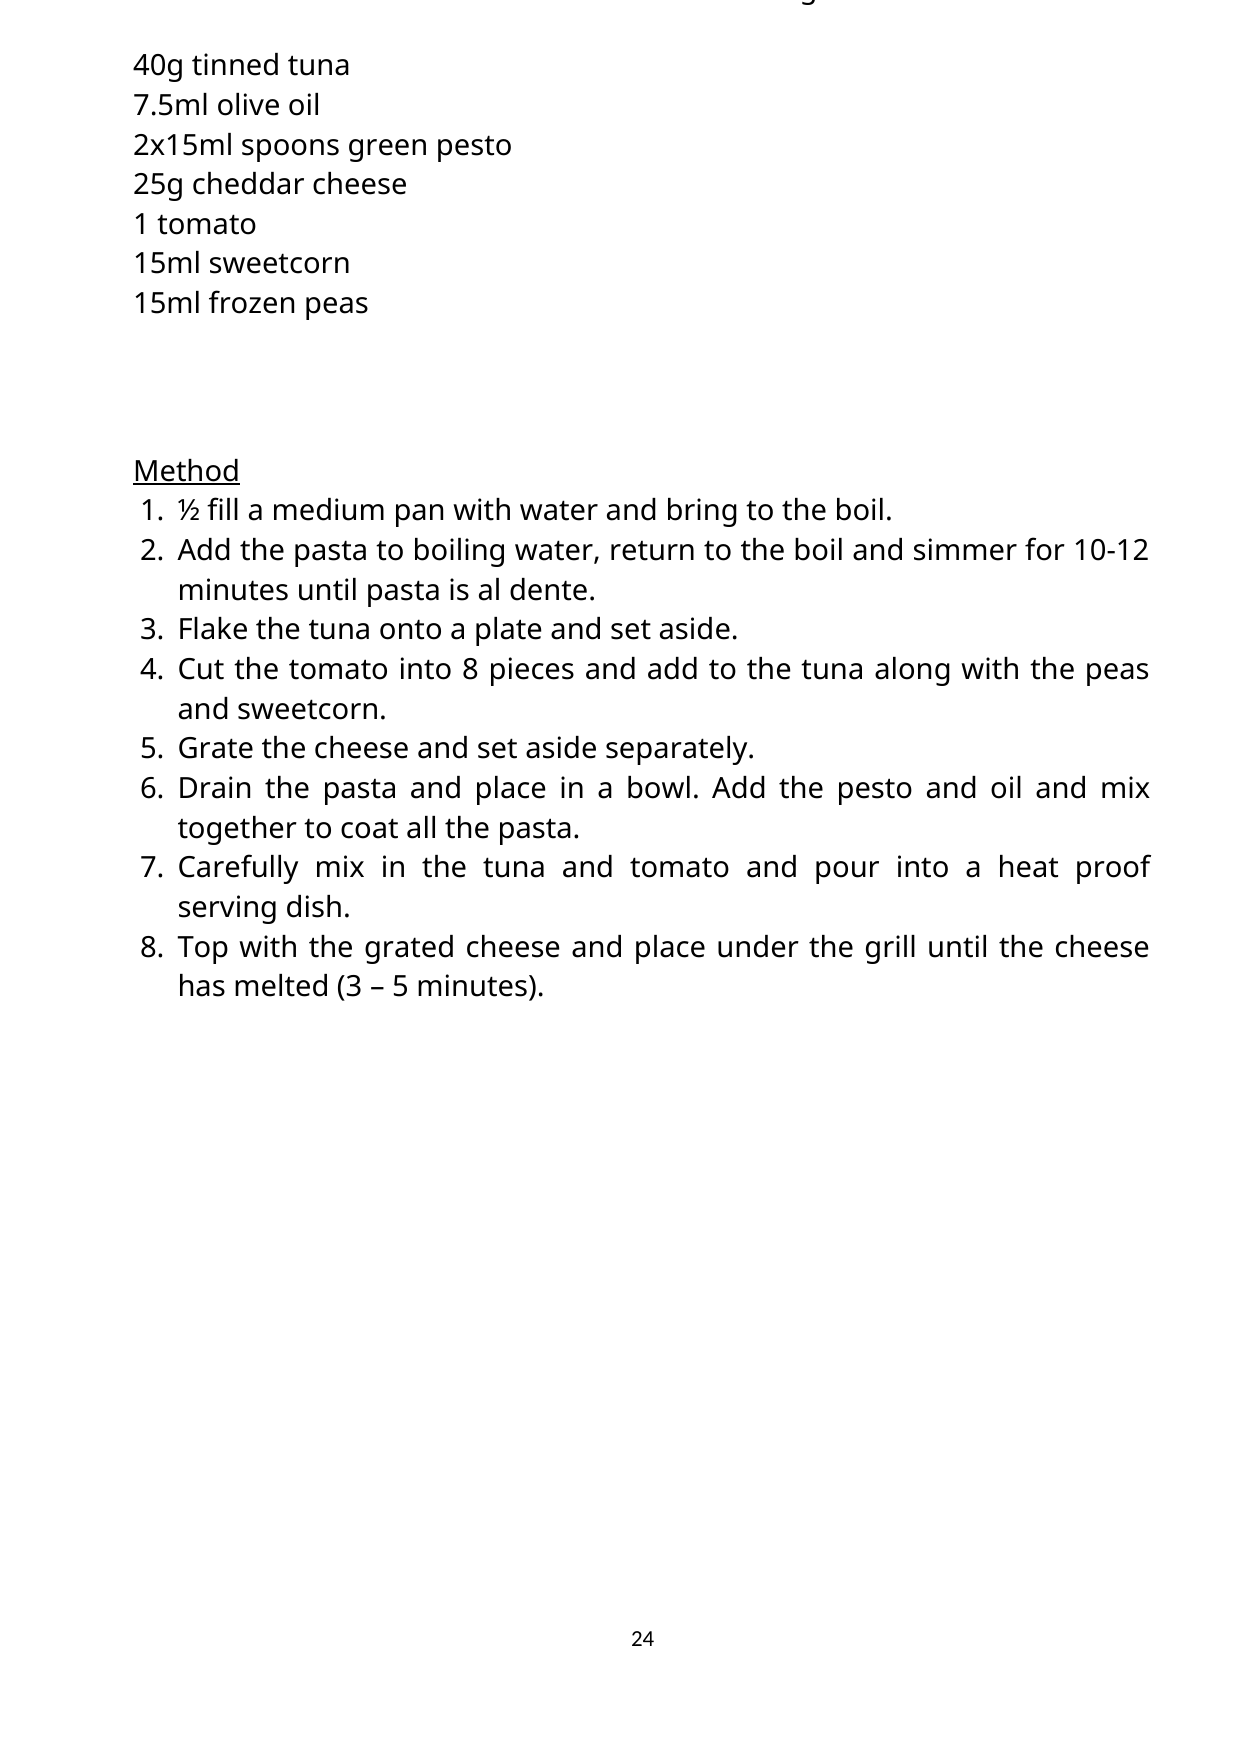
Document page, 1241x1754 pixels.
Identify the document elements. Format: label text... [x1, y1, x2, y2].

text 15ml frozen peas [133, 282, 1186, 322]
list Add the pasta to boiling water, return to the boil and simmer for 10-12 minutes until pasta is al dente. [140, 529, 1152, 608]
text 1 tomato [133, 203, 1186, 243]
list ½ fill a medium pan with water and bring to the boil. [140, 489, 1152, 529]
text 7.5ml olive oil [133, 84, 1186, 124]
text 25g cheddar cheese [133, 163, 1186, 203]
list Flake the tuna onto a plate and set aside. [140, 608, 1152, 648]
text 15ml sweetcorn [133, 243, 1186, 282]
text 2x15ml spoons green pesto [133, 124, 1186, 163]
list Grate the cheese and set aside separately. [140, 728, 1152, 767]
list Drain the pasta and place in a bowl. Add the pesto and oil and mix together to coat all the pasta. [140, 767, 1152, 847]
text Method [133, 450, 1152, 489]
text 40g tinned tuna [133, 44, 1186, 84]
list Carefully mix in the tuna and tomato and pour into a heat proof serving dish. [140, 847, 1152, 926]
list Cut the tomato into 8 pieces and add to the tuna along with the peas and sweetcorn. [140, 648, 1152, 728]
list Top with the grated cheese and place under the grill until the cheese has melted (3 – 5 minutes). [140, 926, 1152, 1005]
